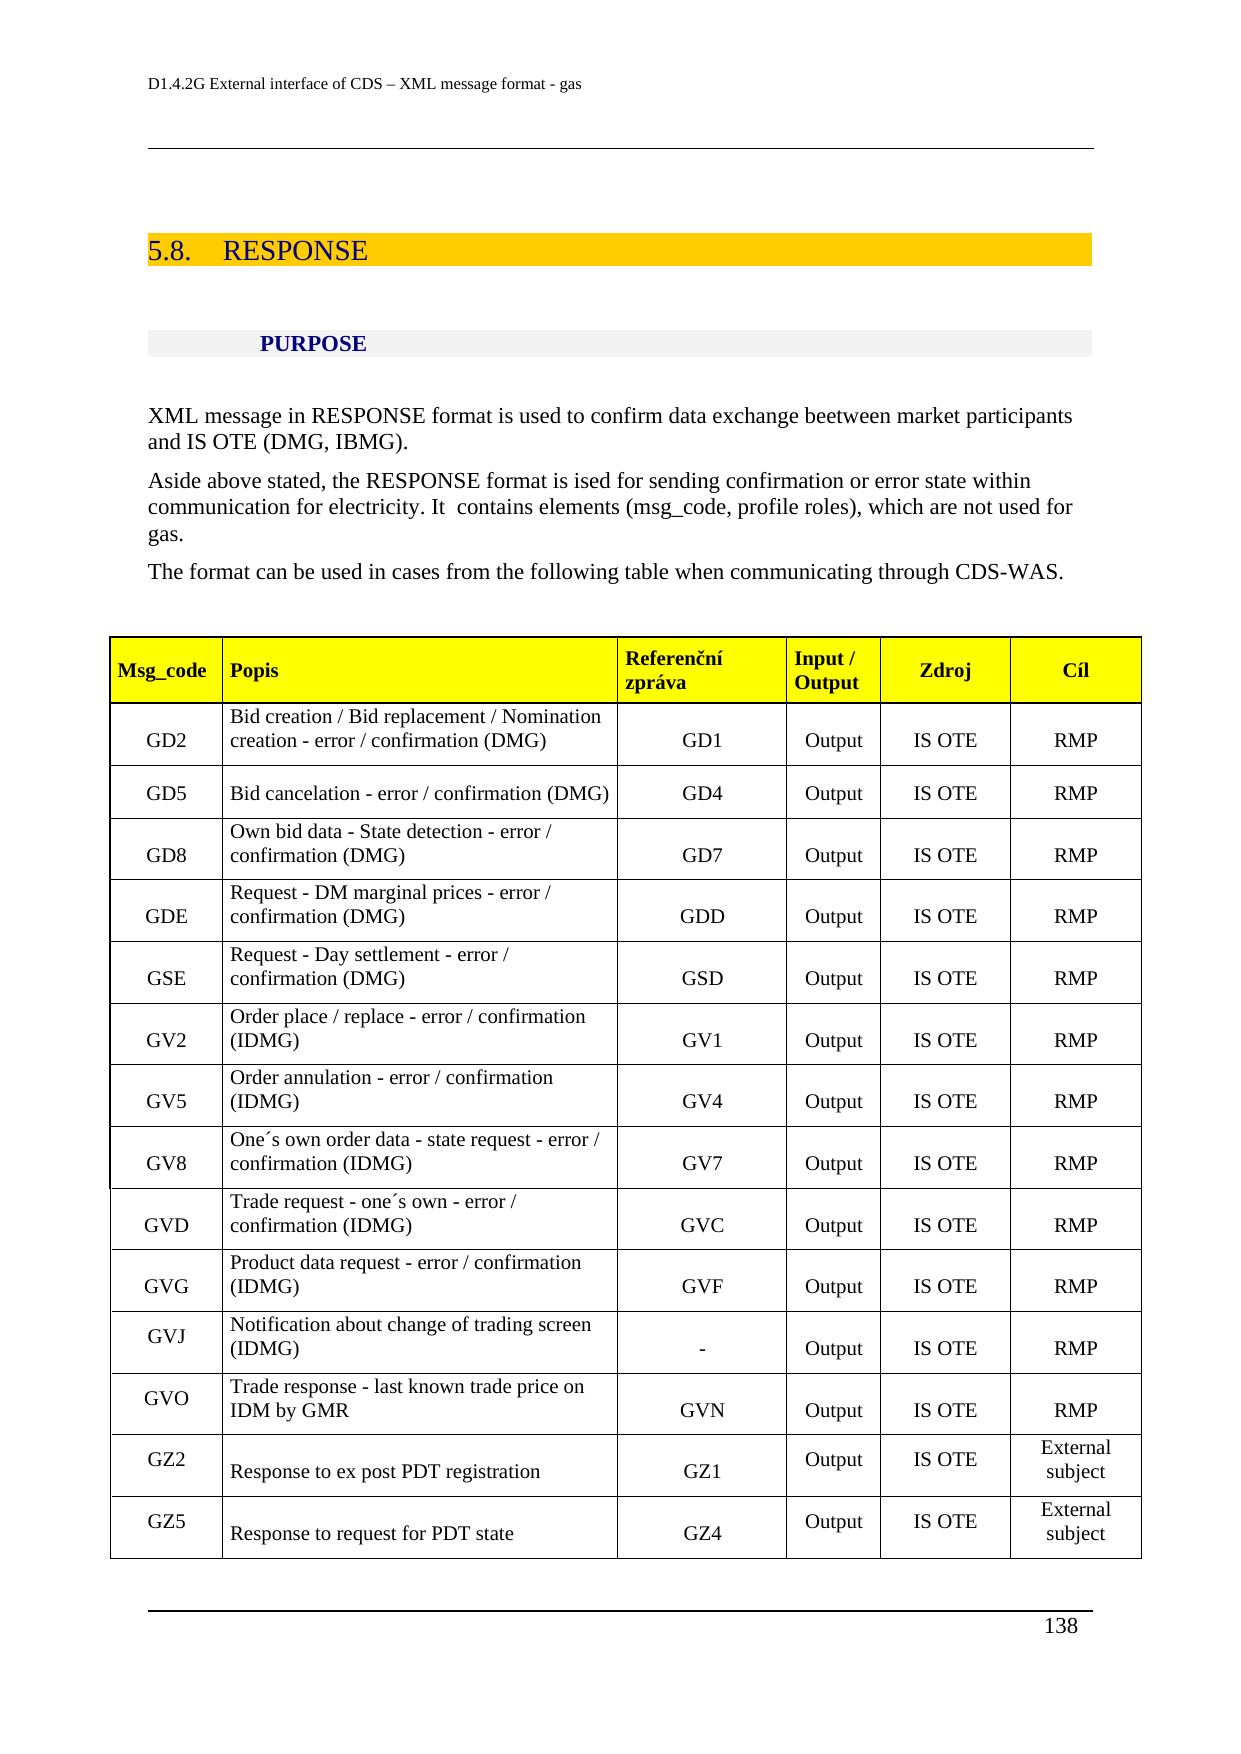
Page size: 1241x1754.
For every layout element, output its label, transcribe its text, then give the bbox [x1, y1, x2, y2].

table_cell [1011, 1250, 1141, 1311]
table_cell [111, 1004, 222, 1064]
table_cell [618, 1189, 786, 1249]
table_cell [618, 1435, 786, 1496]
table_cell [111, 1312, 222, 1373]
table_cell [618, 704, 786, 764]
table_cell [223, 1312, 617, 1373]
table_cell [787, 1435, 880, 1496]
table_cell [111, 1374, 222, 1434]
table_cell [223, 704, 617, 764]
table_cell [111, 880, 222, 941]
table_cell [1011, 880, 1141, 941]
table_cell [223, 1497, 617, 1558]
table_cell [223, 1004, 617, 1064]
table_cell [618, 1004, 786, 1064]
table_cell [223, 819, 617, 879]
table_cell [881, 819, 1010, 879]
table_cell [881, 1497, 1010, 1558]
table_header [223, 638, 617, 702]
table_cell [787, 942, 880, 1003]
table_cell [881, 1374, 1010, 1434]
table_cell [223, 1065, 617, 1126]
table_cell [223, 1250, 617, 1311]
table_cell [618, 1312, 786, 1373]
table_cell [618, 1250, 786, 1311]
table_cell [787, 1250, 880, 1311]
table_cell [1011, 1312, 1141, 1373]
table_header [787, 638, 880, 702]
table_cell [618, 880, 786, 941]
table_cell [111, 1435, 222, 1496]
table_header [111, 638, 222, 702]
subtitle RESPONSE [148, 233, 1092, 266]
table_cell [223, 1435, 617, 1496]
text XML message in RESPONSE format is used to confirm data exchange beetween market participants and IS OTE (DMG, IBMG). [148, 402, 1092, 454]
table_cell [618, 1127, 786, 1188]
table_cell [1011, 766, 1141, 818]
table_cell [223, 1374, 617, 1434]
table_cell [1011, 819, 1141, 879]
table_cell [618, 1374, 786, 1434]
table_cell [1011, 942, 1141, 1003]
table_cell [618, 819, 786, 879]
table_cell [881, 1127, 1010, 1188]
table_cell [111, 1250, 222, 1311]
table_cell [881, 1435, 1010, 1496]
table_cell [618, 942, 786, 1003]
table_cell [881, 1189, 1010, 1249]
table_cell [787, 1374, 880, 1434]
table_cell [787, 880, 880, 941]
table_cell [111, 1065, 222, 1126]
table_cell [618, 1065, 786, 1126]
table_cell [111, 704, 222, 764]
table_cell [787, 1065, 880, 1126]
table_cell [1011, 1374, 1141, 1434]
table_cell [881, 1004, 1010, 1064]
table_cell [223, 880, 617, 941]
text Aside above stated, the RESPONSE format is ised for sending confirmation or error state within communication for electricity. It contains elements (msg_code, profile roles), which are not used for gas. [148, 467, 1092, 546]
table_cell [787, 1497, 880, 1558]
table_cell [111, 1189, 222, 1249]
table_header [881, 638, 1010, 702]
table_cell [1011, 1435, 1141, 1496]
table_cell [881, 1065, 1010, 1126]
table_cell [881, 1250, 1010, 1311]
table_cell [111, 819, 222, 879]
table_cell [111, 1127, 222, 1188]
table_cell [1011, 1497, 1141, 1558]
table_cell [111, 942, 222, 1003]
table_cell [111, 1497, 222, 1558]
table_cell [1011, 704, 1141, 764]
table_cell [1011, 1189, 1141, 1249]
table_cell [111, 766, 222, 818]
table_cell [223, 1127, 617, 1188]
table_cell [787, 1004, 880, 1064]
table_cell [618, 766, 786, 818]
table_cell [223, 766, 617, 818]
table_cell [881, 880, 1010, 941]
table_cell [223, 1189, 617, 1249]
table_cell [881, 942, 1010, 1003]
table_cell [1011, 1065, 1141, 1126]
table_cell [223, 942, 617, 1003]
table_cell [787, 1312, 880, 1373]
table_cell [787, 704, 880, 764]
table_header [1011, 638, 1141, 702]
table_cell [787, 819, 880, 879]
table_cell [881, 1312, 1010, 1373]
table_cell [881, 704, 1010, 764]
text The format can be used in cases from the following table when communicating through CDS-WAS. [148, 558, 1092, 585]
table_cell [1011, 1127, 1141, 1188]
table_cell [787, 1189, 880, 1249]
subtitle Purpose [148, 330, 1092, 357]
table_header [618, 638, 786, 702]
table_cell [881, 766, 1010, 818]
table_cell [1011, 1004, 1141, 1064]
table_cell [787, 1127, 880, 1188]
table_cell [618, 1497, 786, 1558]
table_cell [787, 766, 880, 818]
